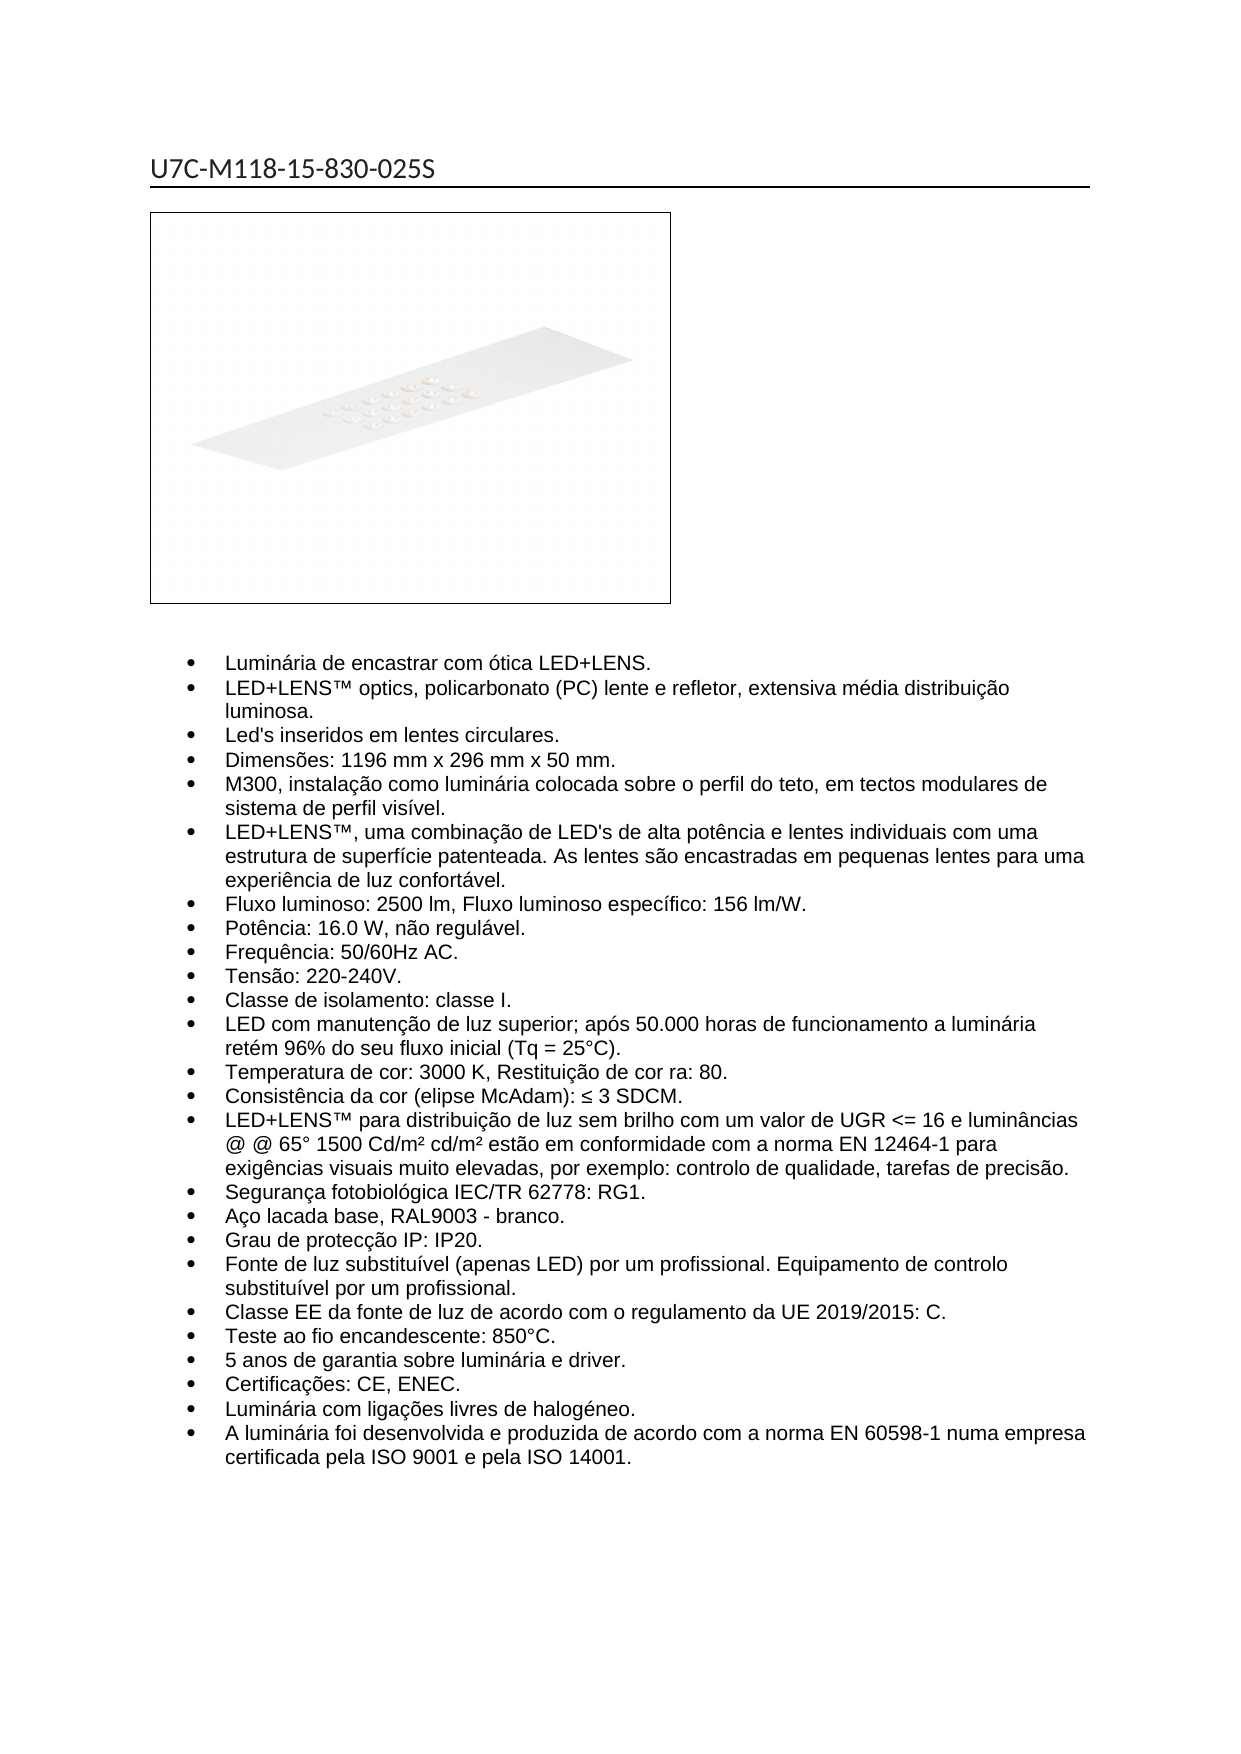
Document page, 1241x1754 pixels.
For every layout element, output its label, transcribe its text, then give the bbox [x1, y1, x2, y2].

list Fluxo luminoso: 2500 lm, Fluxo luminoso específico: 156 lm/W. [187, 891, 1090, 916]
list Certificações: CE, ENEC. [187, 1372, 1090, 1396]
list Potência: 16.0 W, não regulável. [187, 916, 1090, 939]
list LED com manutenção de luz superior; após 50.000 horas de funcionamento a luminária retém 96% do seu fluxo inicial (Tq = 25°C). [187, 1012, 1090, 1060]
list Led's inseridos em lentes circulares. [187, 723, 1090, 747]
list Classe de isolamento: classe I. [187, 988, 1090, 1012]
list Consistência da cor (elipse McAdam): ≤ 3 SDCM. [187, 1084, 1090, 1108]
list M300, instalação como luminária colocada sobre o perfil do teto, em tectos modulares de sistema de perfil visível. [187, 771, 1090, 819]
list Grau de protecção IP: IP20. [187, 1228, 1090, 1252]
list A luminária foi desenvolvida e produzida de acordo com a norma EN 60598-1 numa empresa certificada pela ISO 9001 e pela ISO 14001. [187, 1420, 1090, 1468]
list LED+LENS™ optics, policarbonato (PC) lente e refletor, extensiva média distribuição luminosa. [187, 675, 1090, 723]
list Classe EE da fonte de luz de acordo com o regulamento da UE 2019/2015: C. [187, 1300, 1090, 1324]
list Teste ao fio encandescente: 850°C. [187, 1324, 1090, 1348]
list Frequência: 50/60Hz AC. [187, 939, 1090, 964]
list Dimensões: 1196 mm x 296 mm x 50 mm. [187, 747, 1090, 771]
list LED+LENS™ para distribuição de luz sem brilho com um valor de UGR <= 16 e luminâncias @ @ 65° 1500 Cd/m² cd/m² estão em conformidade com a norma EN 12464-1 para exigências visuais muito elevadas, por exemplo: controlo de qualidade, tarefas de precisão. [187, 1108, 1090, 1180]
list LED+LENS™, uma combinação de LED's de alta potência e lentes individuais com uma estrutura de superfície patenteada. As lentes são encastradas em pequenas lentes para uma experiência de luz confortável. [187, 819, 1090, 891]
list Fonte de luz substituível (apenas LED) por um profissional. Equipamento de controlo substituível por um profissional. [187, 1252, 1090, 1300]
list Temperatura de cor: 3000 K, Restituição de cor ra: 80. [187, 1060, 1090, 1084]
list Aço lacada base, RAL9003 - branco. [187, 1204, 1090, 1228]
list Luminária com ligações livres de halogéneo. [187, 1396, 1090, 1420]
list 5 anos de garantia sobre luminária e driver. [187, 1348, 1090, 1372]
text U7C-M118-15-830-025S [150, 150, 1090, 186]
list Tensão: 220-240V. [187, 964, 1090, 988]
list Luminária de encastrar com ótica LED+LENS. [187, 651, 1090, 675]
list Segurança fotobiológica IEC/TR 62778: RG1. [187, 1180, 1090, 1204]
picture [151, 213, 670, 603]
